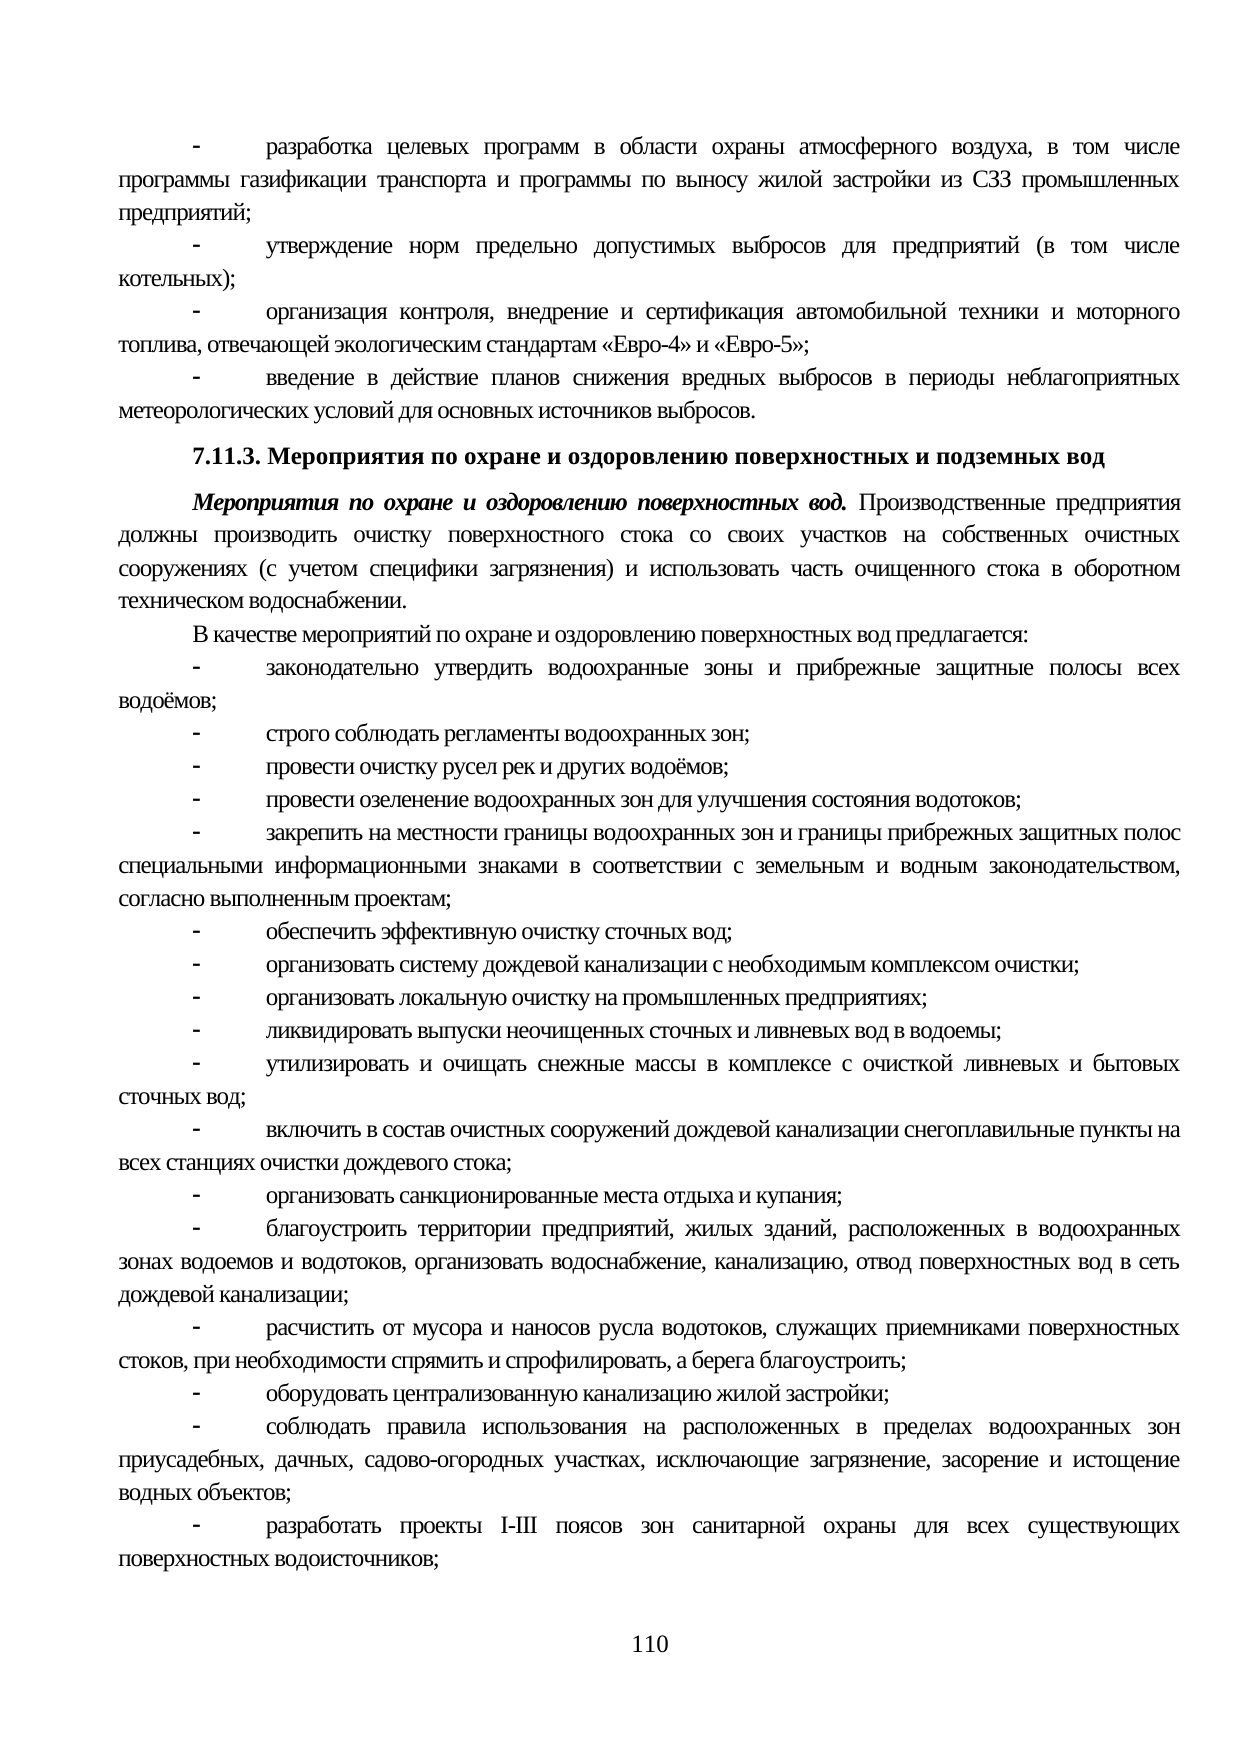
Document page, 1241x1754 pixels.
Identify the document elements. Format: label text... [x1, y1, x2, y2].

text 7.11.3. Мероприятия по охране и оздоровлению поверхностных и подземных вод [118, 441, 1181, 470]
list ликвидировать выпуски неочищенных сточных и ливневых вод в водоемы; [118, 1015, 1181, 1044]
list разработка целевых программ в области охраны атмосферного воздуха, в том числе программы газификации транспорта и программы по выносу жилой застройки из СЗЗ промышленных предприятий; [118, 131, 1181, 226]
list включить в состав очистных сооружений дождевой канализации снегоплавильные пункты на всех станциях очистки дождевого стока; [118, 1114, 1181, 1176]
list строго соблюдать регламенты водоохранных зон; [118, 718, 1181, 746]
list провести озеленение водоохранных зон для улучшения состояния водотоков; [118, 784, 1181, 812]
list закрепить на местности границы водоохранных зон и границы прибрежных защитных полос специальными информационными знаками в соответствии с земельным и водным законодательством, согласно выполненным проектам; [118, 817, 1181, 912]
list В качестве мероприятий по охране и оздоровлению поверхностных вод предлагается: [118, 619, 1181, 647]
list организовать локальную очистку на промышленных предприятиях; [118, 982, 1181, 1011]
list утверждение норм предельно допустимых выбросов для предприятий (в том числе котельных); [118, 230, 1181, 292]
list провести очистку русел рек и других водоёмов; [118, 751, 1181, 779]
list соблюдать правила использования на расположенных в пределах водоохранных зон приусадебных, дачных, садово-огородных участках, исключающие загрязнение, засорение и истощение водных объектов; [118, 1411, 1181, 1506]
list благоустроить территории предприятий, жилых зданий, расположенных в водоохранных зонах водоемов и водотоков, организовать водоснабжение, канализацию, отвод поверхностных вод в сеть дождевой канализации; [118, 1213, 1181, 1308]
list утилизировать и очищать снежные массы в комплексе с очисткой ливневых и бытовых сточных вод; [118, 1048, 1181, 1110]
list расчистить от мусора и наносов русла водотоков, служащих приемниками поверхностных стоков, при необходимости спрямить и спрофилировать, а берега благоустроить; [118, 1312, 1181, 1374]
list разработать проекты I-III поясов зон санитарной охраны для всех существующих поверхностных водоисточников; [118, 1510, 1181, 1572]
list оборудовать централизованную канализацию жилой застройки; [118, 1378, 1181, 1407]
list организовать санкционированные места отдыха и купания; [118, 1180, 1181, 1209]
list обеспечить эффективную очистку сточных вод; [118, 916, 1181, 944]
list организация контроля, внедрение и сертификация автомобильной техники и моторного топлива, отвечающей экологическим стандартам «Евро-4» и «Евро-5»; [118, 296, 1181, 358]
list законодательно утвердить водоохранные зоны и прибрежные защитные полосы всех водоёмов; [118, 652, 1181, 713]
list введение в действие планов снижения вредных выбросов в периоды неблагоприятных метеорологических условий для основных источников выбросов. [118, 362, 1181, 424]
list организовать систему дождевой канализации с необходимым комплексом очистки; [118, 949, 1181, 978]
list Мероприятия по охране и оздоровлению поверхностных вод. Производственные предприятия должны производить очистку поверхностного стока со своих участков на собственных очистных сооружениях (с учетом специфики загрязнения) и использовать часть очищенного стока в оборотном техническом водоснабжении. [118, 487, 1181, 614]
